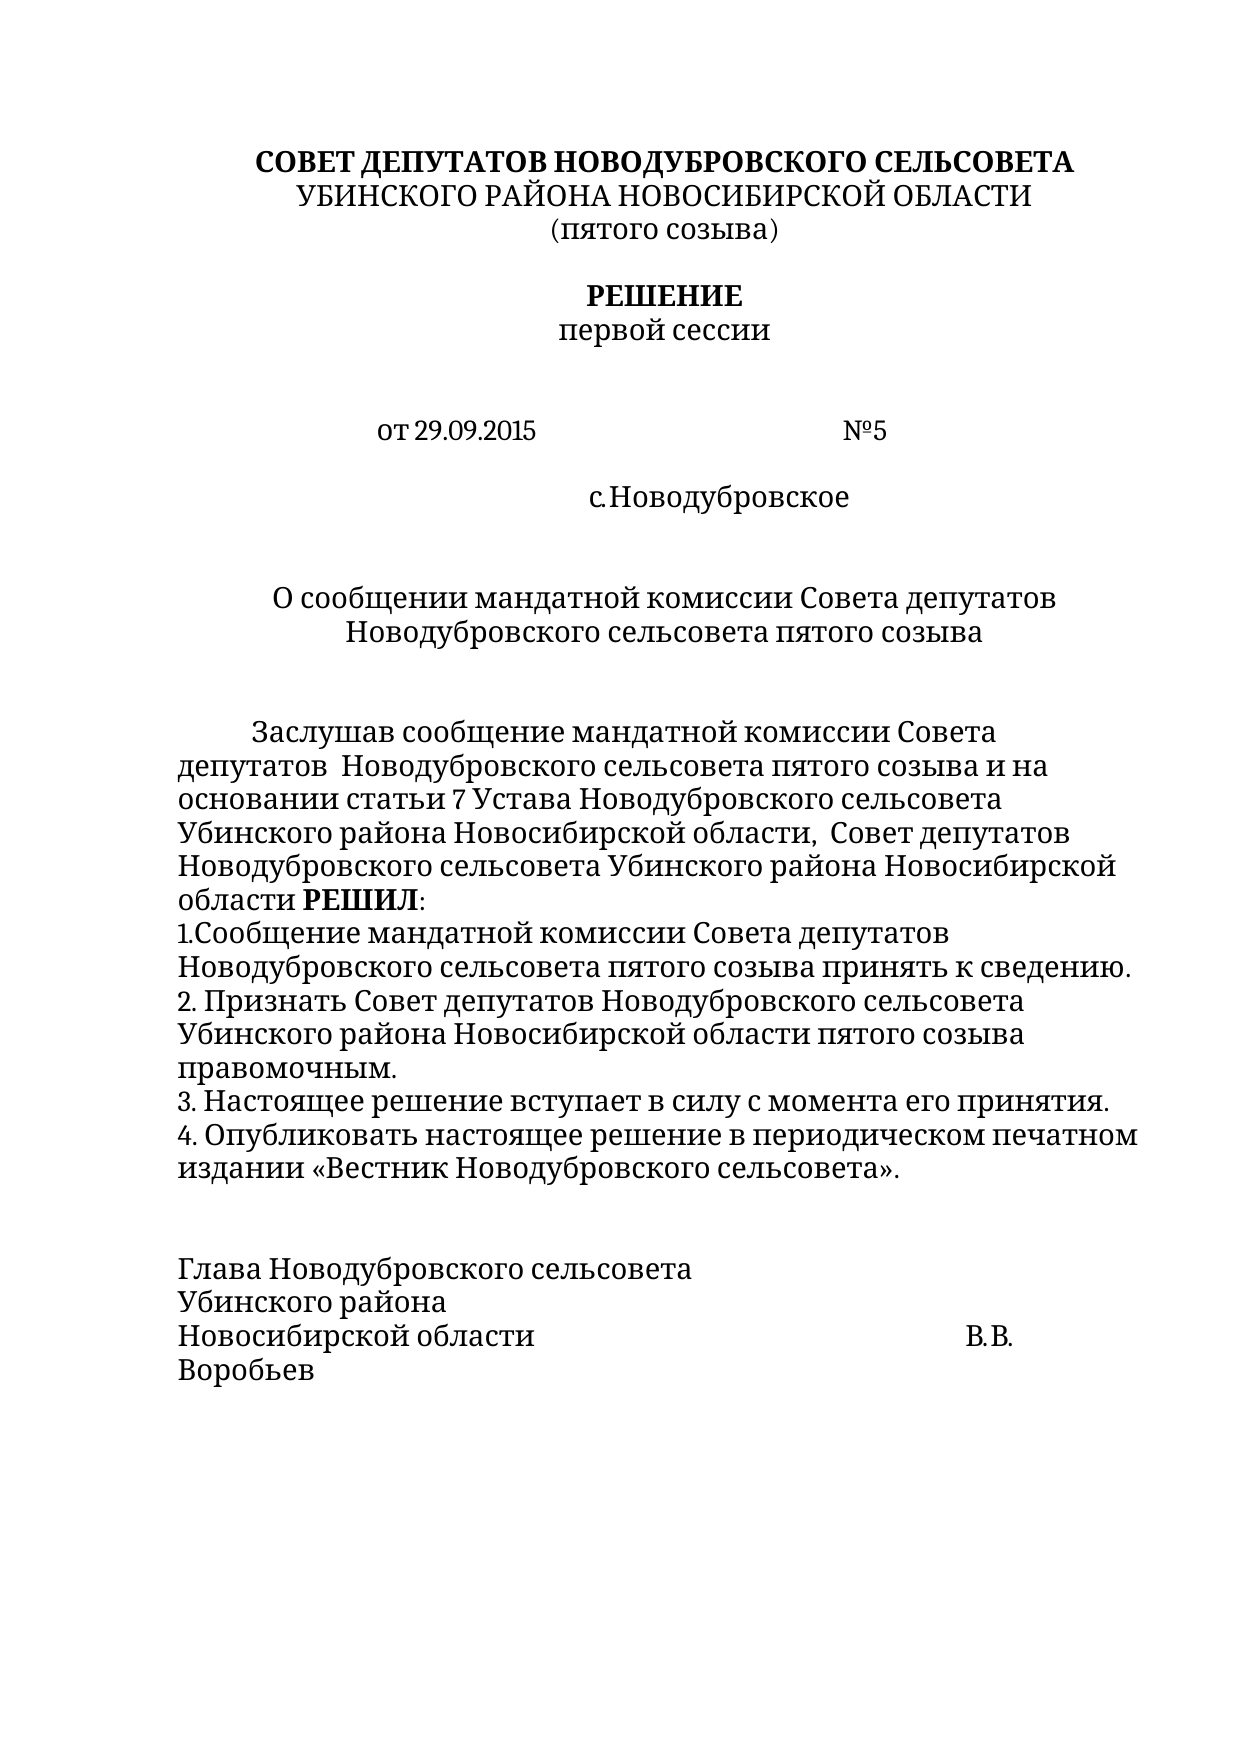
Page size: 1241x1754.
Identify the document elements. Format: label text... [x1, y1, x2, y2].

text от 29.09.2015 №5 [177, 414, 1152, 448]
text первой сессии [177, 314, 1152, 347]
text 2. Признать Совет депутатов Новодубровского сельсовета Убинского района Новосибирской области пятого созыва правомочным. [177, 985, 1152, 1085]
text СОВЕТ ДЕПУТАТОВ НОВОДУБРОВСКОГО СЕЛЬСОВЕТА [177, 146, 1152, 180]
text Новодубровского сельсовета пятого созыва [177, 616, 1152, 649]
text с.Новодубровское [177, 482, 1152, 515]
text Новосибирской области В.В. Воробьев [177, 1320, 1152, 1387]
text 3. Настоящее решение вступает в силу с момента его принятия. [177, 1085, 1152, 1119]
text Заслушав сообщение мандатной комиссии Совета депутатов Новодубровского сельсовета пятого созыва и на основании статьи 7 Устава Новодубровского сельсовета Убинского района Новосибирской области, Совет депутатов Новодубровского сельсовета Убинского района Новосибирской области РЕШИЛ: [177, 716, 1152, 918]
text Убинского района [177, 1287, 1152, 1320]
text 4. Опубликовать настоящее решение в периодическом печатном издании «Вестник Новодубровского сельсовета». [177, 1119, 1152, 1186]
text УБИНСКОГО РАЙОНА НОВОСИБИРСКОЙ ОБЛАСТИ [177, 180, 1152, 213]
text О сообщении мандатной комиссии Совета депутатов [177, 582, 1152, 616]
text РЕШЕНИЕ [177, 280, 1152, 314]
text 1.Сообщение мандатной комиссии Совета депутатов Новодубровского сельсовета пятого созыва принять к сведению. [177, 918, 1152, 985]
text Глава Новодубровского сельсовета [177, 1253, 1152, 1287]
text (пятого созыва) [177, 213, 1152, 247]
